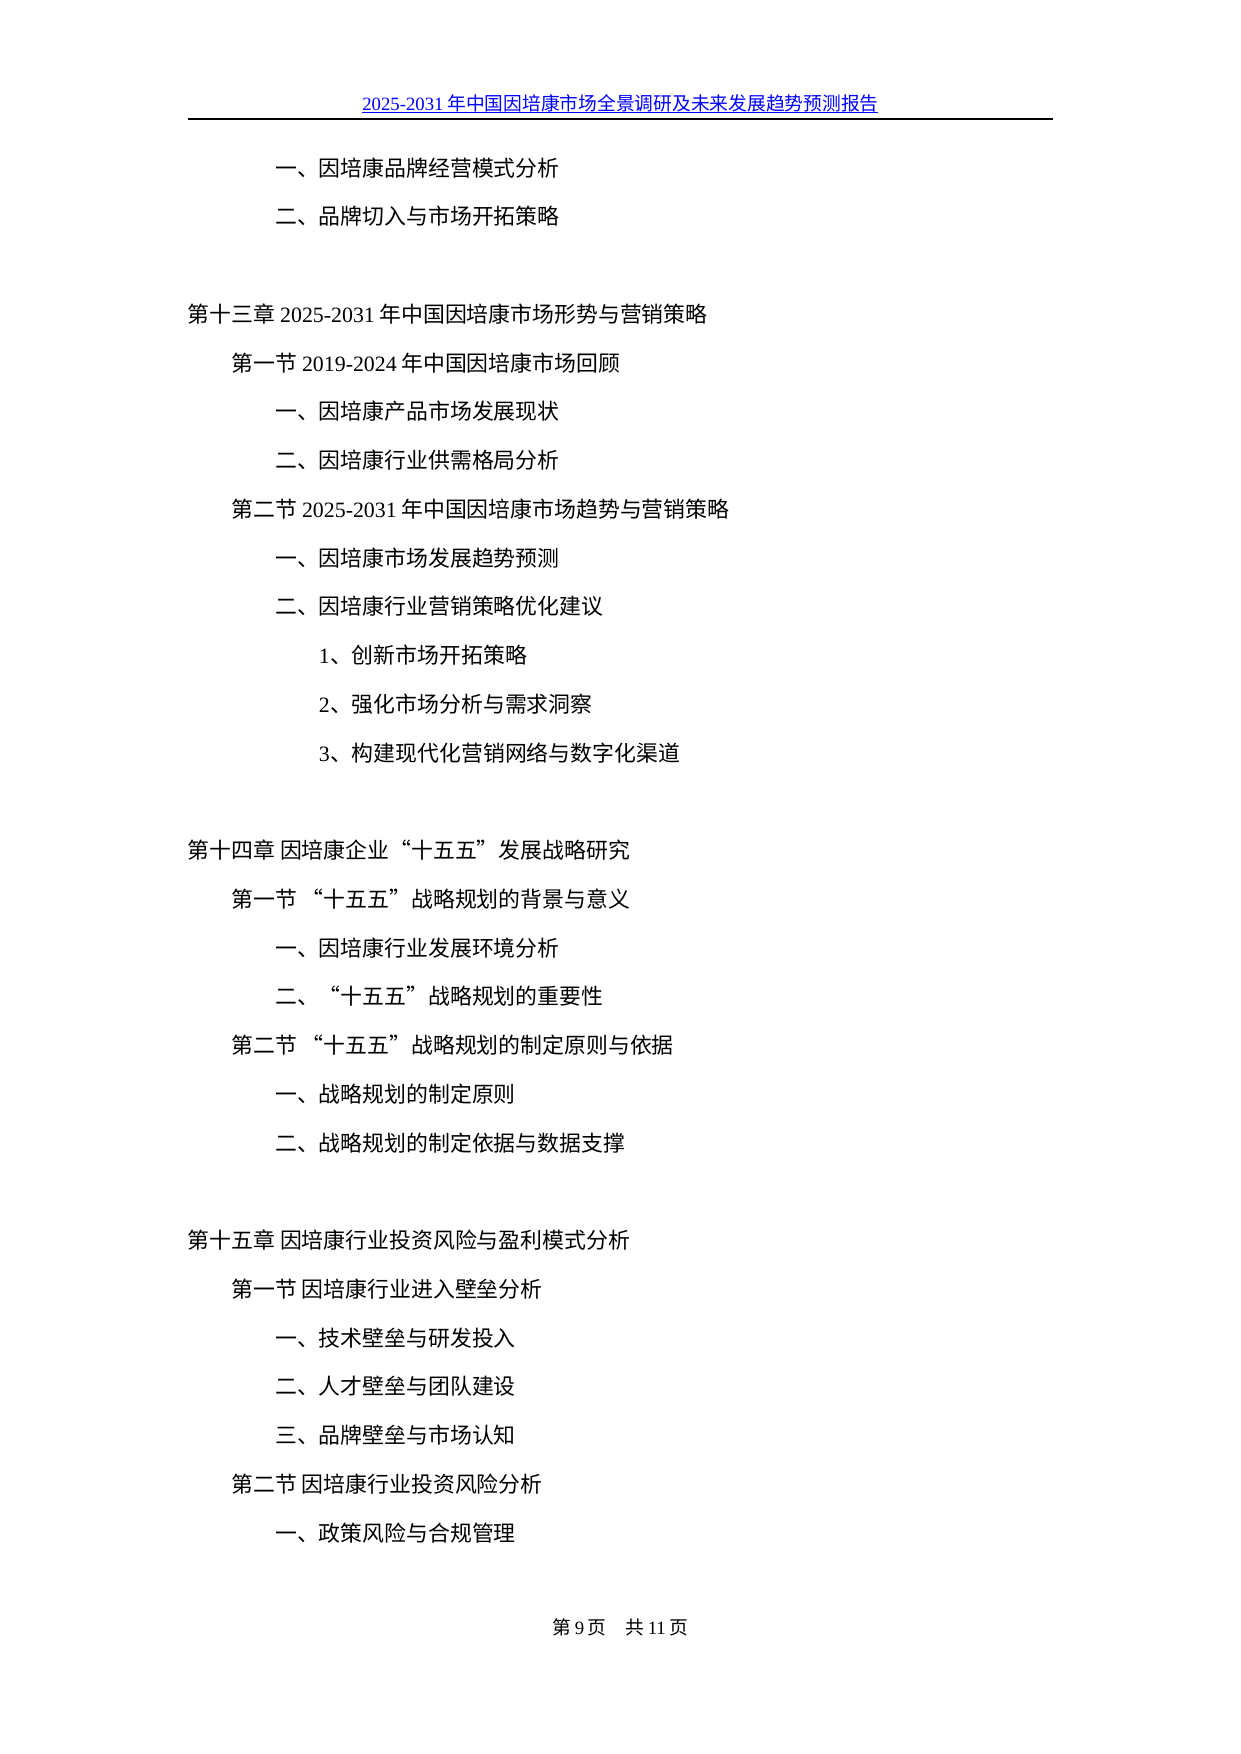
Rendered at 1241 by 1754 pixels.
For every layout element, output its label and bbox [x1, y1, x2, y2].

text [187, 150, 1053, 1548]
